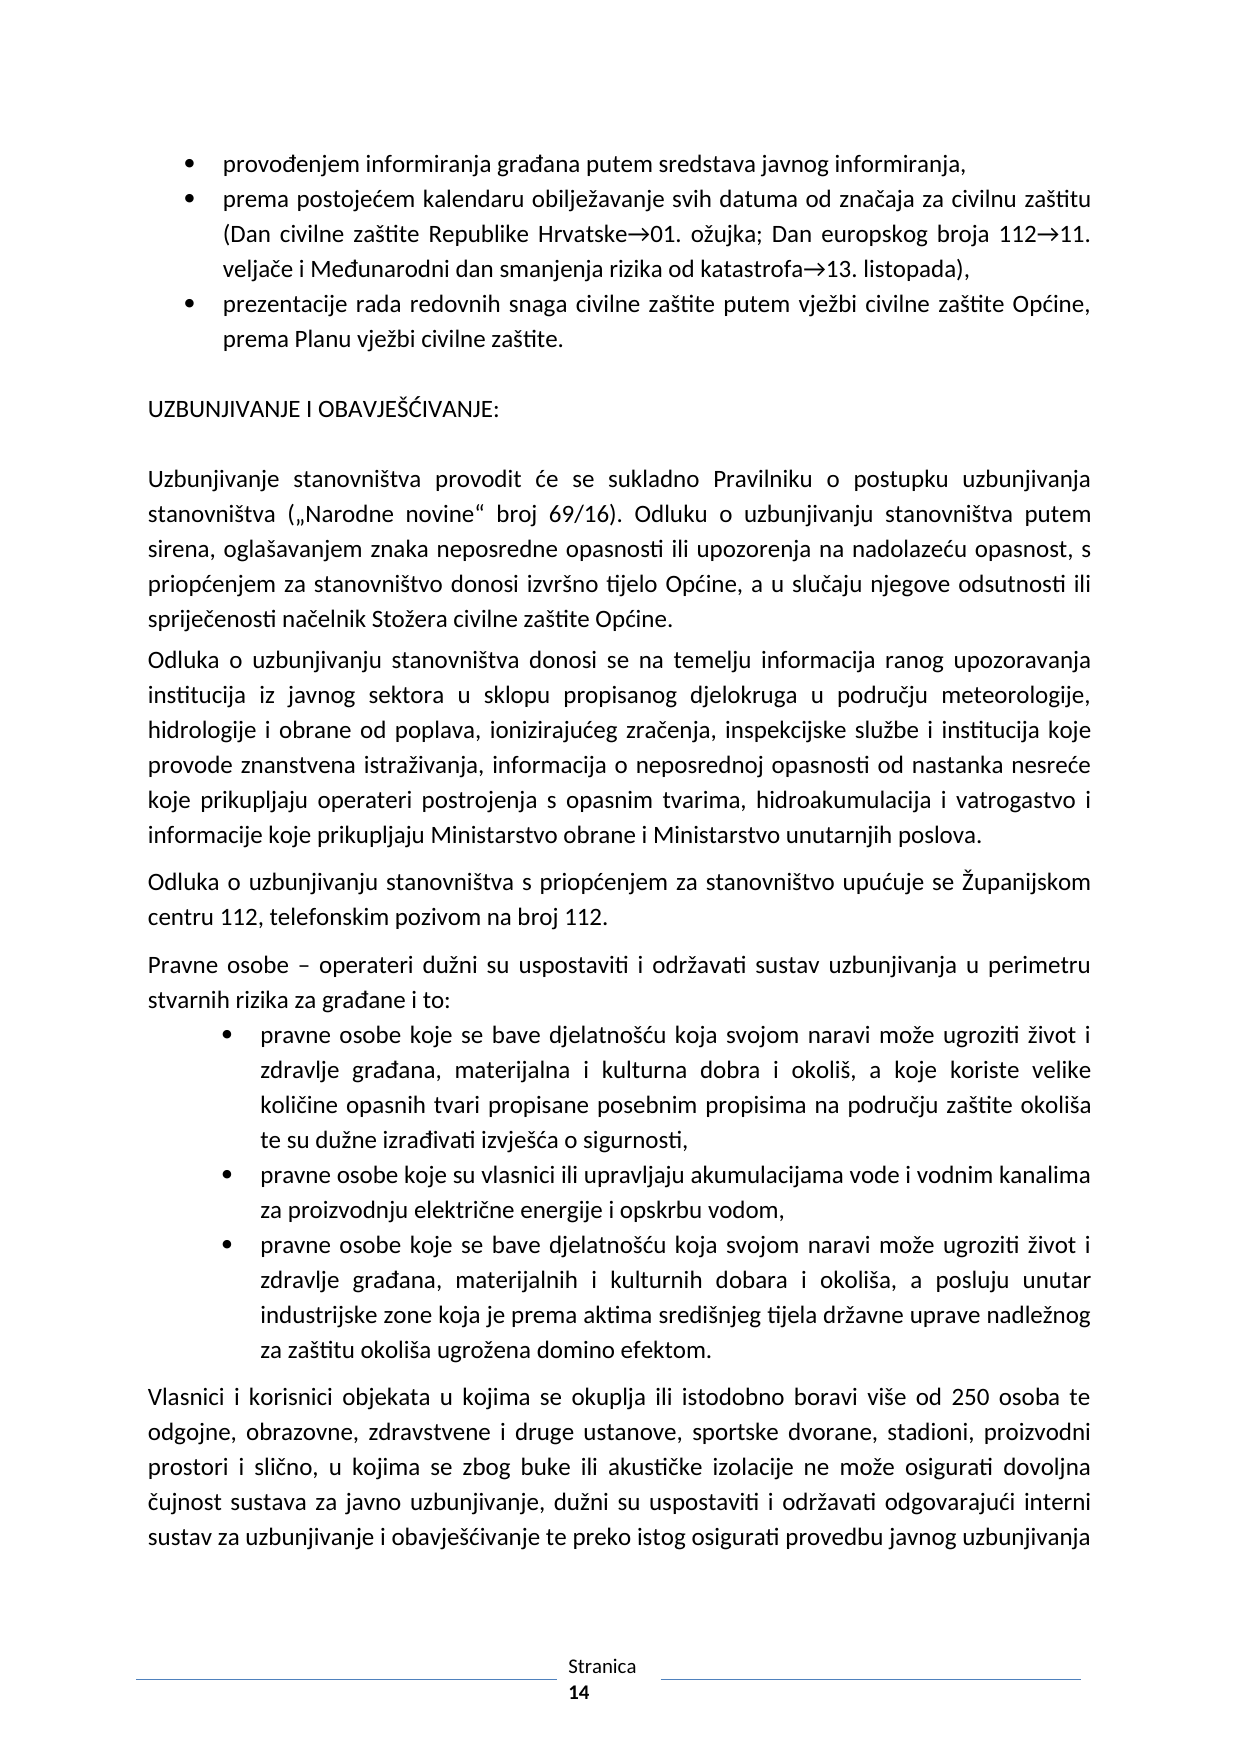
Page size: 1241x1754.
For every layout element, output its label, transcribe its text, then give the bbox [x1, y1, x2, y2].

text Odluka o uzbunjivanju stanovništva s priopćenjem za stanovništvo upućuje se Županijskom centru 112, telefonskim pozivom na broj 112. [148, 866, 1092, 932]
text Uzbunjivanje stanovništva provodit će se sukladno Pravilniku o postupku uzbunjivanja stanovništva („Narodne novine“ broj 69/16). Odluku o uzbunjivanju stanovništva putem sirena, oglašavanjem znaka neposredne opasnosti ili upozorenja na nadolazeću opasnost, s priopćenjem za stanovništvo donosi izvršno tijelo Općine, a u slučaju njegove odsutnosti ili spriječenosti načelnik Stožera civilne zaštite Općine. [148, 463, 1092, 633]
list pravne osobe koje se bave djelatnošću koja svojom naravi može ugroziti život i zdravlje građana, materijalna i kulturna dobra i okoliš, a koje koriste velike količine opasnih tvari propisane posebnim propisima na području zaštite okoliša te su dužne izrađivati izvješća o sigurnosti, [223, 1019, 1092, 1154]
list prezentacije rada redovnih snaga civilne zaštite putem vježbi civilne zaštite Općine, prema Planu vježbi civilne zaštite. [185, 288, 1092, 353]
list prema postojećem kalendaru obilježavanje svih datuma od značaja za civilnu zaštitu (Dan civilne zaštite Republike Hrvatske→01. ožujka; Dan europskog broja 112→11. veljače i Međunarodni dan smanjenja rizika od katastrofa→13. listopada), [185, 183, 1092, 283]
list pravne osobe koje su vlasnici ili upravljaju akumulacijama vode i vodnim kanalima za proizvodnju električne energije i opskrbu vodom, [223, 1159, 1092, 1224]
text UZBUNJIVANJE I OBAVJEŠĆIVANJE: [148, 393, 1092, 423]
list provođenjem informiranja građana putem sredstava javnog informiranja, [185, 148, 1092, 178]
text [148, 1381, 1092, 1552]
text Odluka o uzbunjivanju stanovništva donosi se na temelju informacija ranog upozoravanja institucija iz javnog sektora u sklopu propisanog djelokruga u području meteorologije, hidrologije i obrane od poplava, ionizirajućeg zračenja, inspekcijske službe i institucija koje provode znanstvena istraživanja, informacija o neposrednoj opasnosti od nastanka nesreće koje prikupljaju operateri postrojenja s opasnim tvarima, hidroakumulacija i vatrogastvo i informacije koje prikupljaju Ministarstvo obrane i Ministarstvo unutarnjih poslova. [148, 644, 1092, 849]
text Pravne osobe – operateri dužni su uspostaviti i održavati sustav uzbunjivanja u perimetru stvarnih rizika za građane i to: [148, 949, 1092, 1014]
list pravne osobe koje se bave djelatnošću koja svojom naravi može ugroziti život i zdravlje građana, materijalnih i kulturnih dobara i okoliša, a posluju unutar industrijske zone koja je prema aktima središnjeg tijela državne uprave nadležnog za zaštitu okoliša ugrožena domino efektom. [223, 1229, 1092, 1364]
